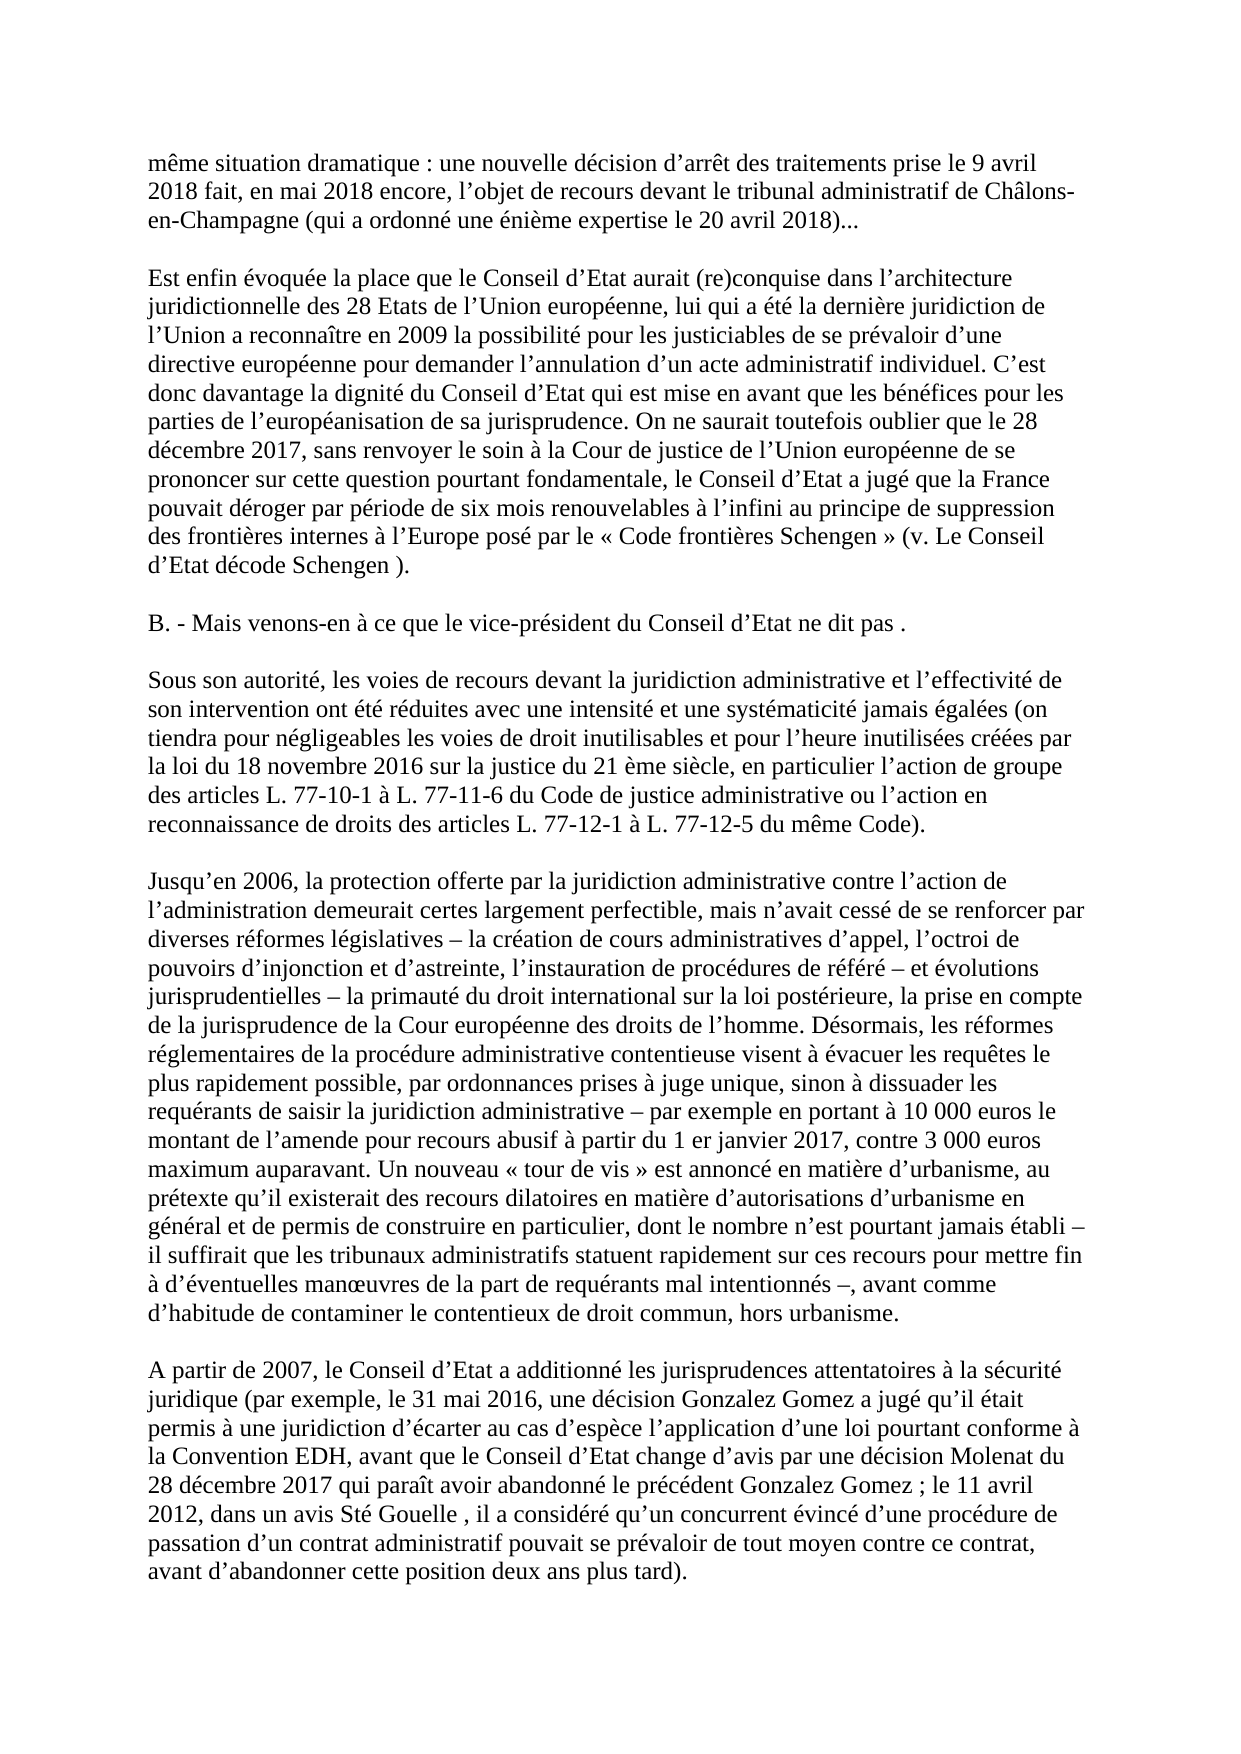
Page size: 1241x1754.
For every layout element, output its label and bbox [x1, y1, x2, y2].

text [148, 148, 1093, 1585]
